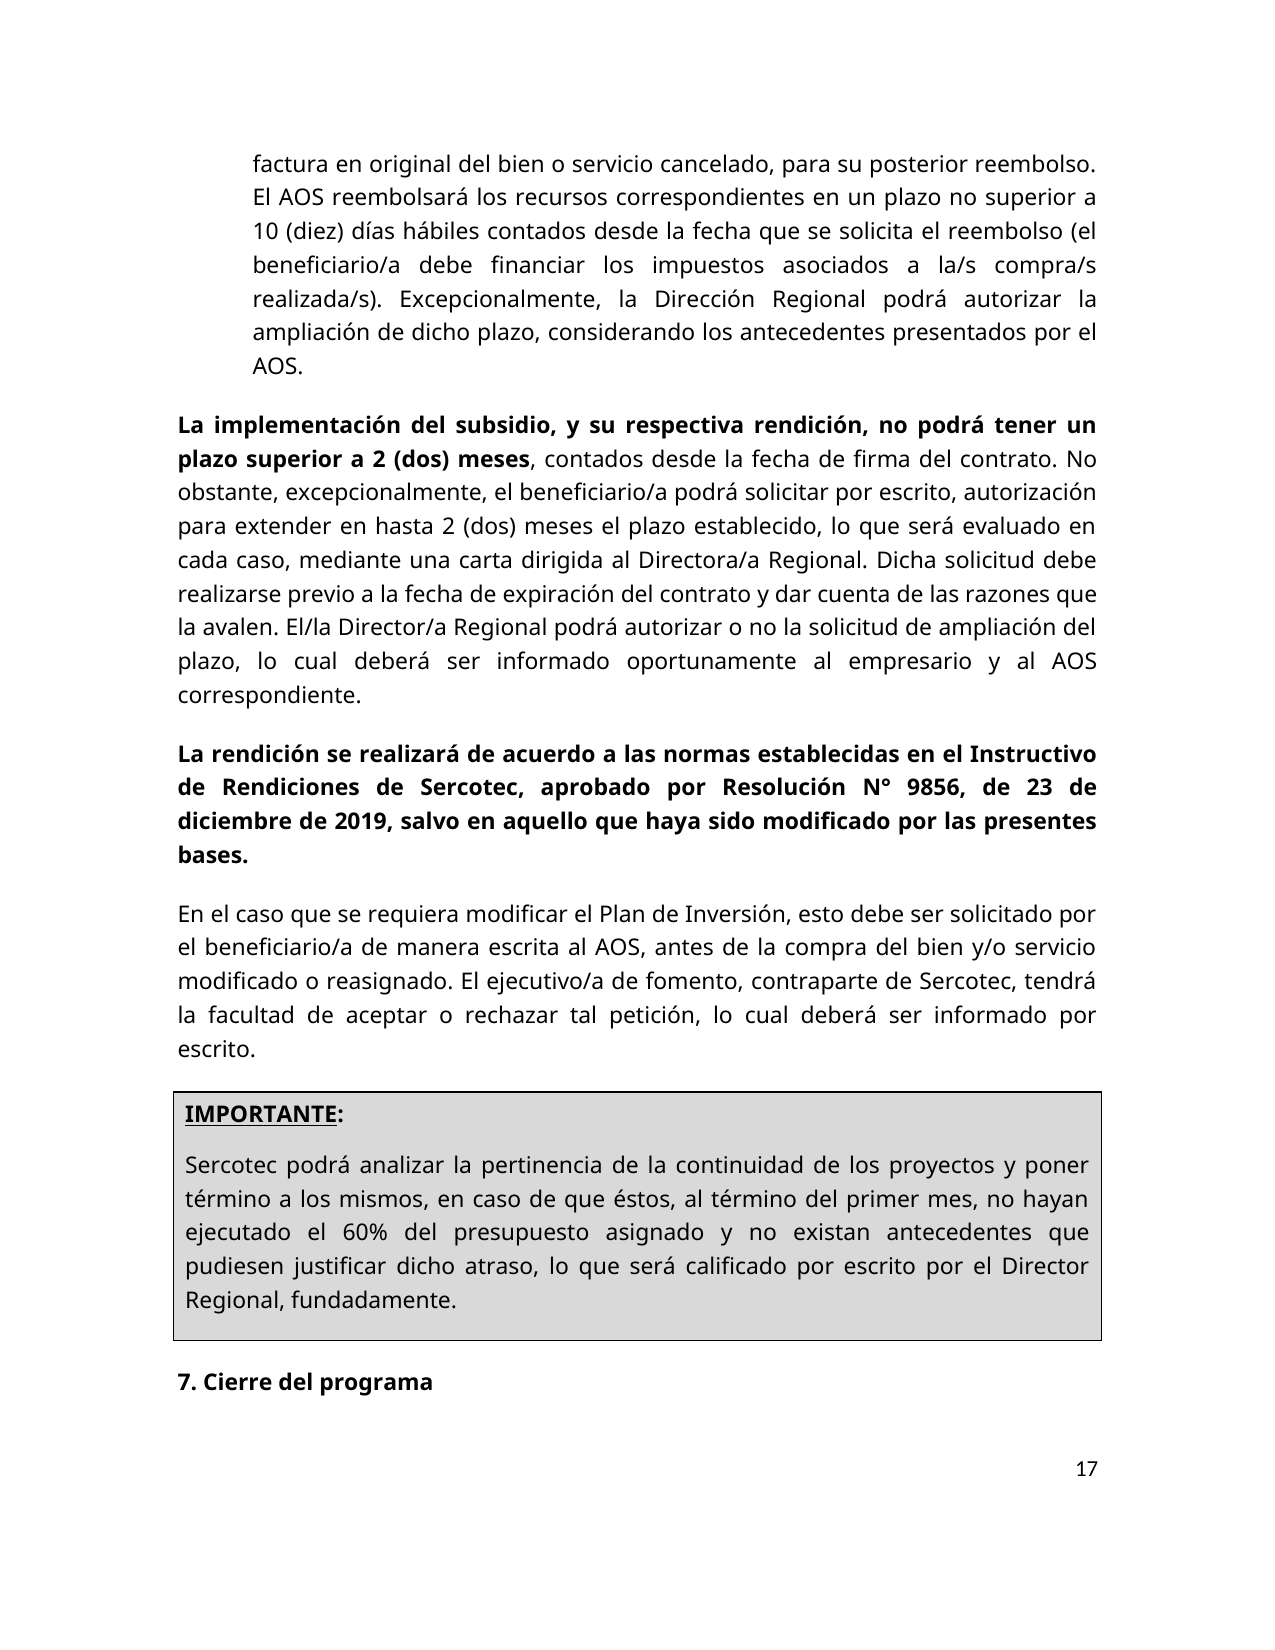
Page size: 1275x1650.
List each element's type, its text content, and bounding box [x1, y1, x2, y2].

text En el caso que se requiera modificar el Plan de Inversión, esto debe ser solicitado por el beneficiario/a de manera escrita al AOS, antes de la compra del bien y/o servicio modificado o reasignado. El ejecutivo/a de fomento, contraparte de Sercotec, tendrá la facultad de aceptar o rechazar tal petición, lo cual deberá ser informado por escrito. [177, 898, 1098, 1064]
text La implementación del subsidio, y su respectiva rendición, no podrá tener un plazo superior a 2 (dos) meses, contados desde la fecha de firma del contrato. No obstante, excepcionalmente, el beneficiario/a podrá solicitar por escrito, autorización para extender en hasta 2 (dos) meses el plazo establecido, lo que será evaluado en cada caso, mediante una carta dirigida al Directora/a Regional. Dicha solicitud debe realizarse previo a la fecha de expiración del contrato y dar cuenta de las razones que la avalen. El/la Director/a Regional podrá autorizar o no la solicitud de ampliación del plazo, lo cual deberá ser informado oportunamente al empresario y al AOS correspondiente. [177, 409, 1098, 710]
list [215, 148, 1098, 381]
text La rendición se realizará de acuerdo a las normas establecidas en el Instructivo de Rendiciones de Sercotec, aprobado por Resolución N° 9856, de 23 de diciembre de 2019, salvo en aquello que haya sido modificado por las presentes bases. [177, 738, 1098, 870]
text 7. Cierre del programa [177, 1366, 1098, 1397]
table_header IMPORTANTE: Sercotec podrá analizar la pertinencia de la continuidad de los proyectos y poner término a los mismos, en caso de que éstos, al término del primer mes, no hayan ejecutado el 60% del presupuesto asignado y no existan antecedentes que pudiesen justificar dicho atraso, lo que será calificado por escrito por el Director Regional, fundadamente. [174, 1093, 1101, 1340]
